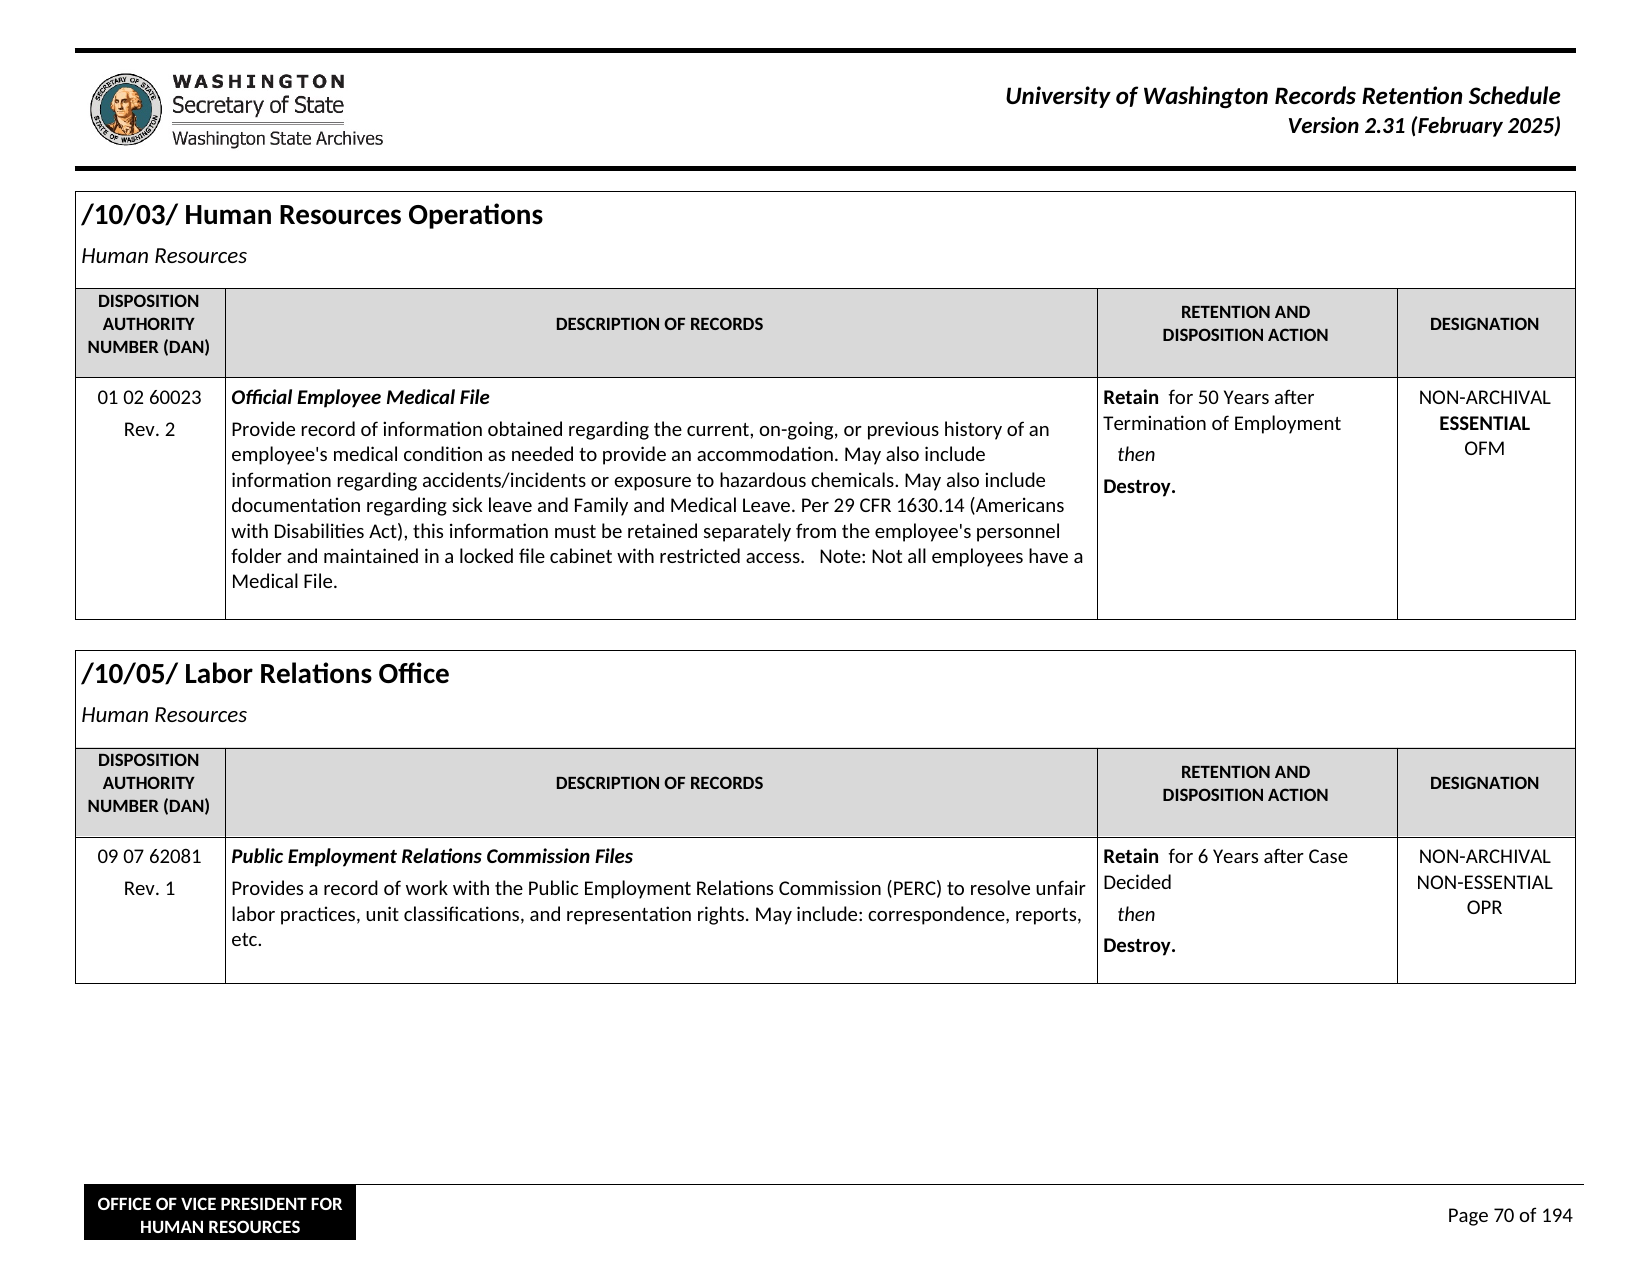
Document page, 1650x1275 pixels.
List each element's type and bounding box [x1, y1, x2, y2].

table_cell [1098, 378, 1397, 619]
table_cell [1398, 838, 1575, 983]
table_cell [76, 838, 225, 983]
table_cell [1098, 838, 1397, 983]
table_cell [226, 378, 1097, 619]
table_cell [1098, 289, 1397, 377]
picture [86, 53, 403, 164]
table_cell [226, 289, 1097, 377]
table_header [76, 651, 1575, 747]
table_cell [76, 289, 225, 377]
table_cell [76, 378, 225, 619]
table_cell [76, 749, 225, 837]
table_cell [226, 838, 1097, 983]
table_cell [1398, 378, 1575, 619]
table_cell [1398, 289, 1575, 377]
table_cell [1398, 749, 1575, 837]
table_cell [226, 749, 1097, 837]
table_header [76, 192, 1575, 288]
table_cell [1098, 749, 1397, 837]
